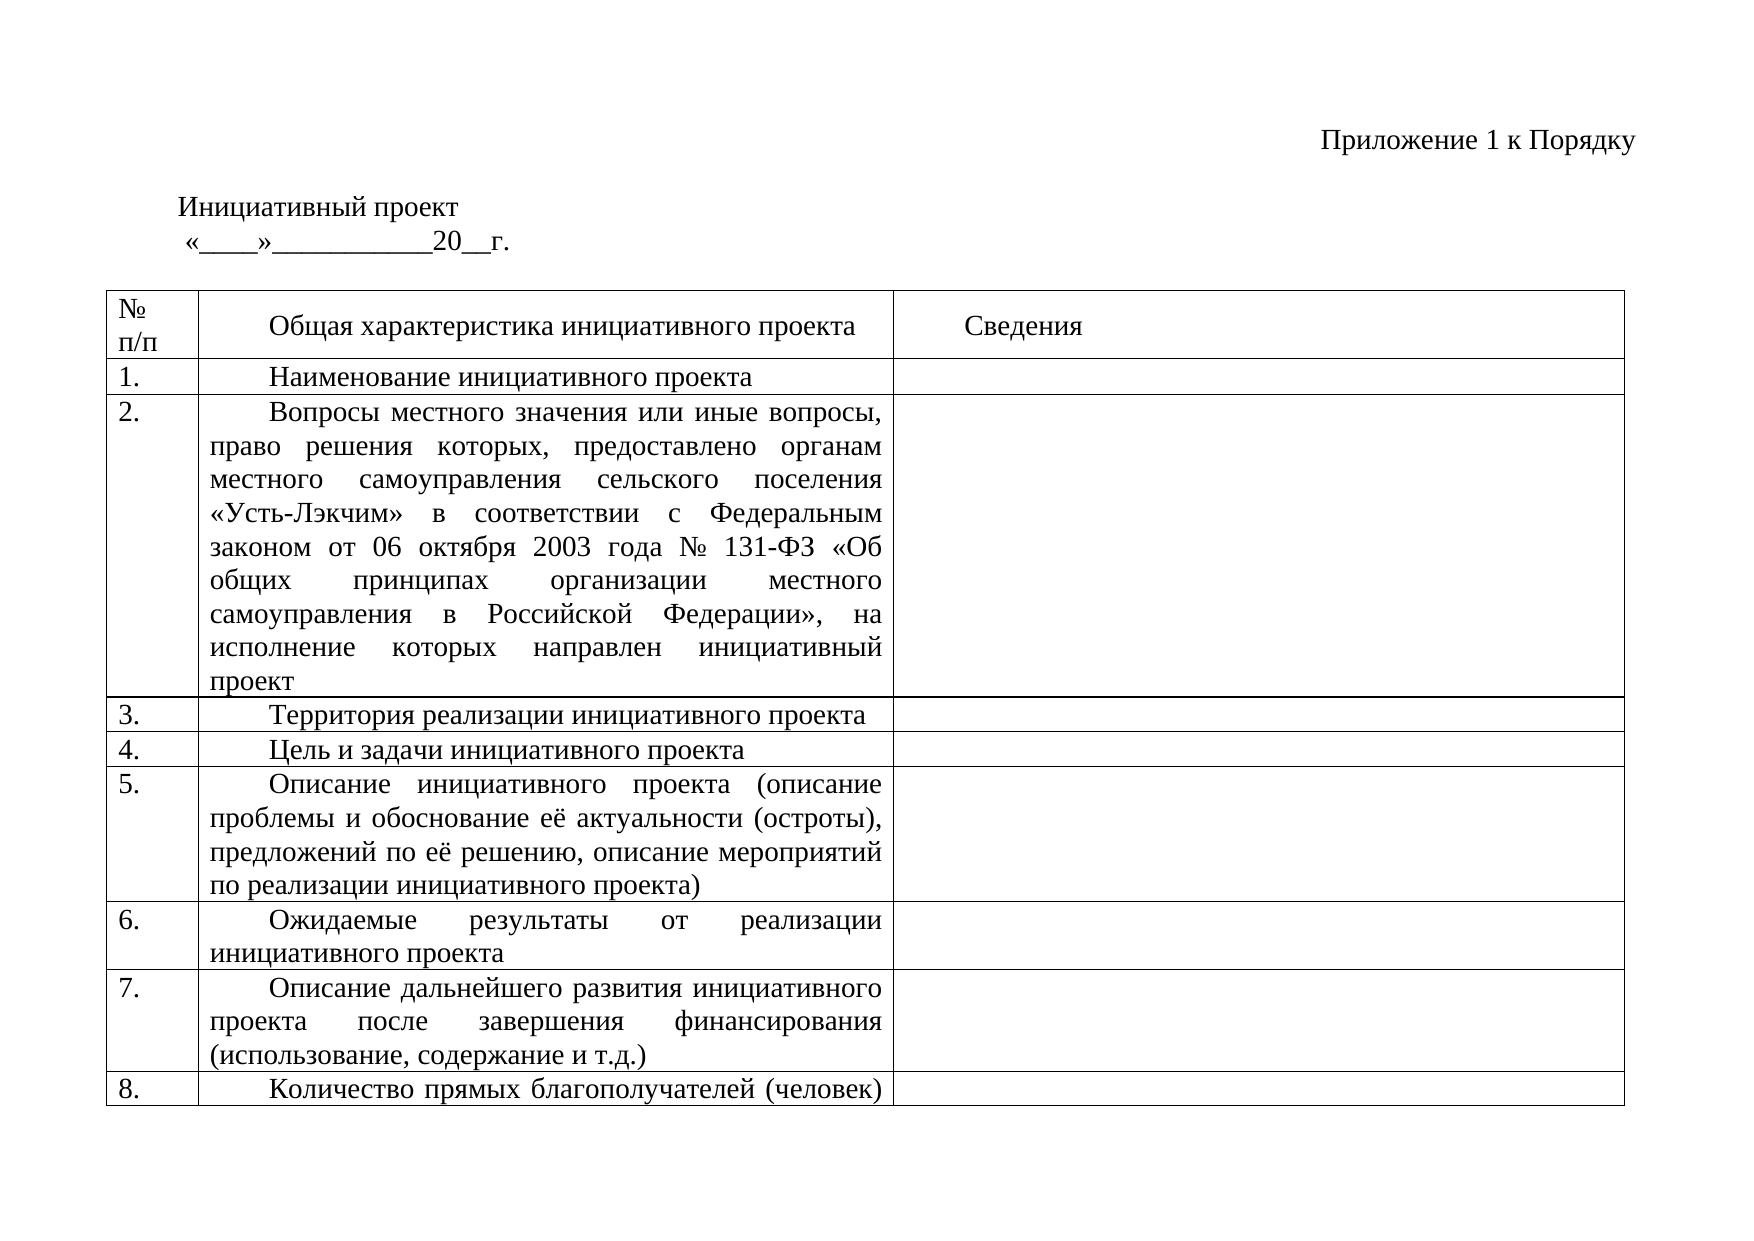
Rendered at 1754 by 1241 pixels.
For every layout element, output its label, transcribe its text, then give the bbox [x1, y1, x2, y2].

table_cell [894, 732, 1624, 766]
table_cell Описание дальнейшего развития инициативного проекта после завершения финансирования (использование, содержание и т.д.) [199, 970, 893, 1071]
table_cell [894, 359, 1624, 393]
table_cell Ожидаемые результаты от реализации инициативного проекта [199, 902, 893, 969]
table_cell 7. [107, 970, 198, 1071]
table_cell Наименование инициативного проекта [199, 359, 893, 393]
table_cell 3. [107, 698, 198, 731]
table_cell Территория реализации инициативного проекта [199, 698, 893, 731]
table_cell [199, 1072, 893, 1105]
table_cell Вопросы местного значения или иные вопросы, право решения которых, предоставлено органам местного самоуправления сельского поселения «Усть-Лэкчим» в соответствии с Федеральным законом от 06 октября 2003 года № 131-ФЗ «Об общих принципах организации местного самоуправления в Российской Федерации», на исполнение которых направлен инициативный проект [199, 395, 893, 696]
table_header Общая характеристика инициативного проекта [199, 291, 893, 358]
table_cell [894, 902, 1624, 969]
table_cell 2. [107, 395, 198, 696]
text Инициативный проект [118, 189, 1636, 223]
text Приложение 1 к Порядку [118, 122, 1636, 156]
table_cell [894, 395, 1624, 696]
table_cell 1. [107, 359, 198, 393]
table_cell [894, 698, 1624, 731]
table_cell [894, 767, 1624, 901]
table_cell 8. [107, 1072, 198, 1105]
table_cell Цель и задачи инициативного проекта [199, 732, 893, 766]
table_cell 4. [107, 732, 198, 766]
table_cell 6. [107, 902, 198, 969]
table_cell Описание инициативного проекта (описание проблемы и обоснование её актуальности (остроты), предложений по её решению, описание мероприятий по реализации инициативного проекта) [199, 767, 893, 901]
table_cell 5. [107, 767, 198, 901]
table_header № п/п [107, 291, 198, 358]
table_cell [894, 1072, 1624, 1105]
table_cell [894, 970, 1624, 1071]
table_header Сведения [894, 291, 1624, 358]
text «____»___________20__г. [118, 223, 1636, 256]
